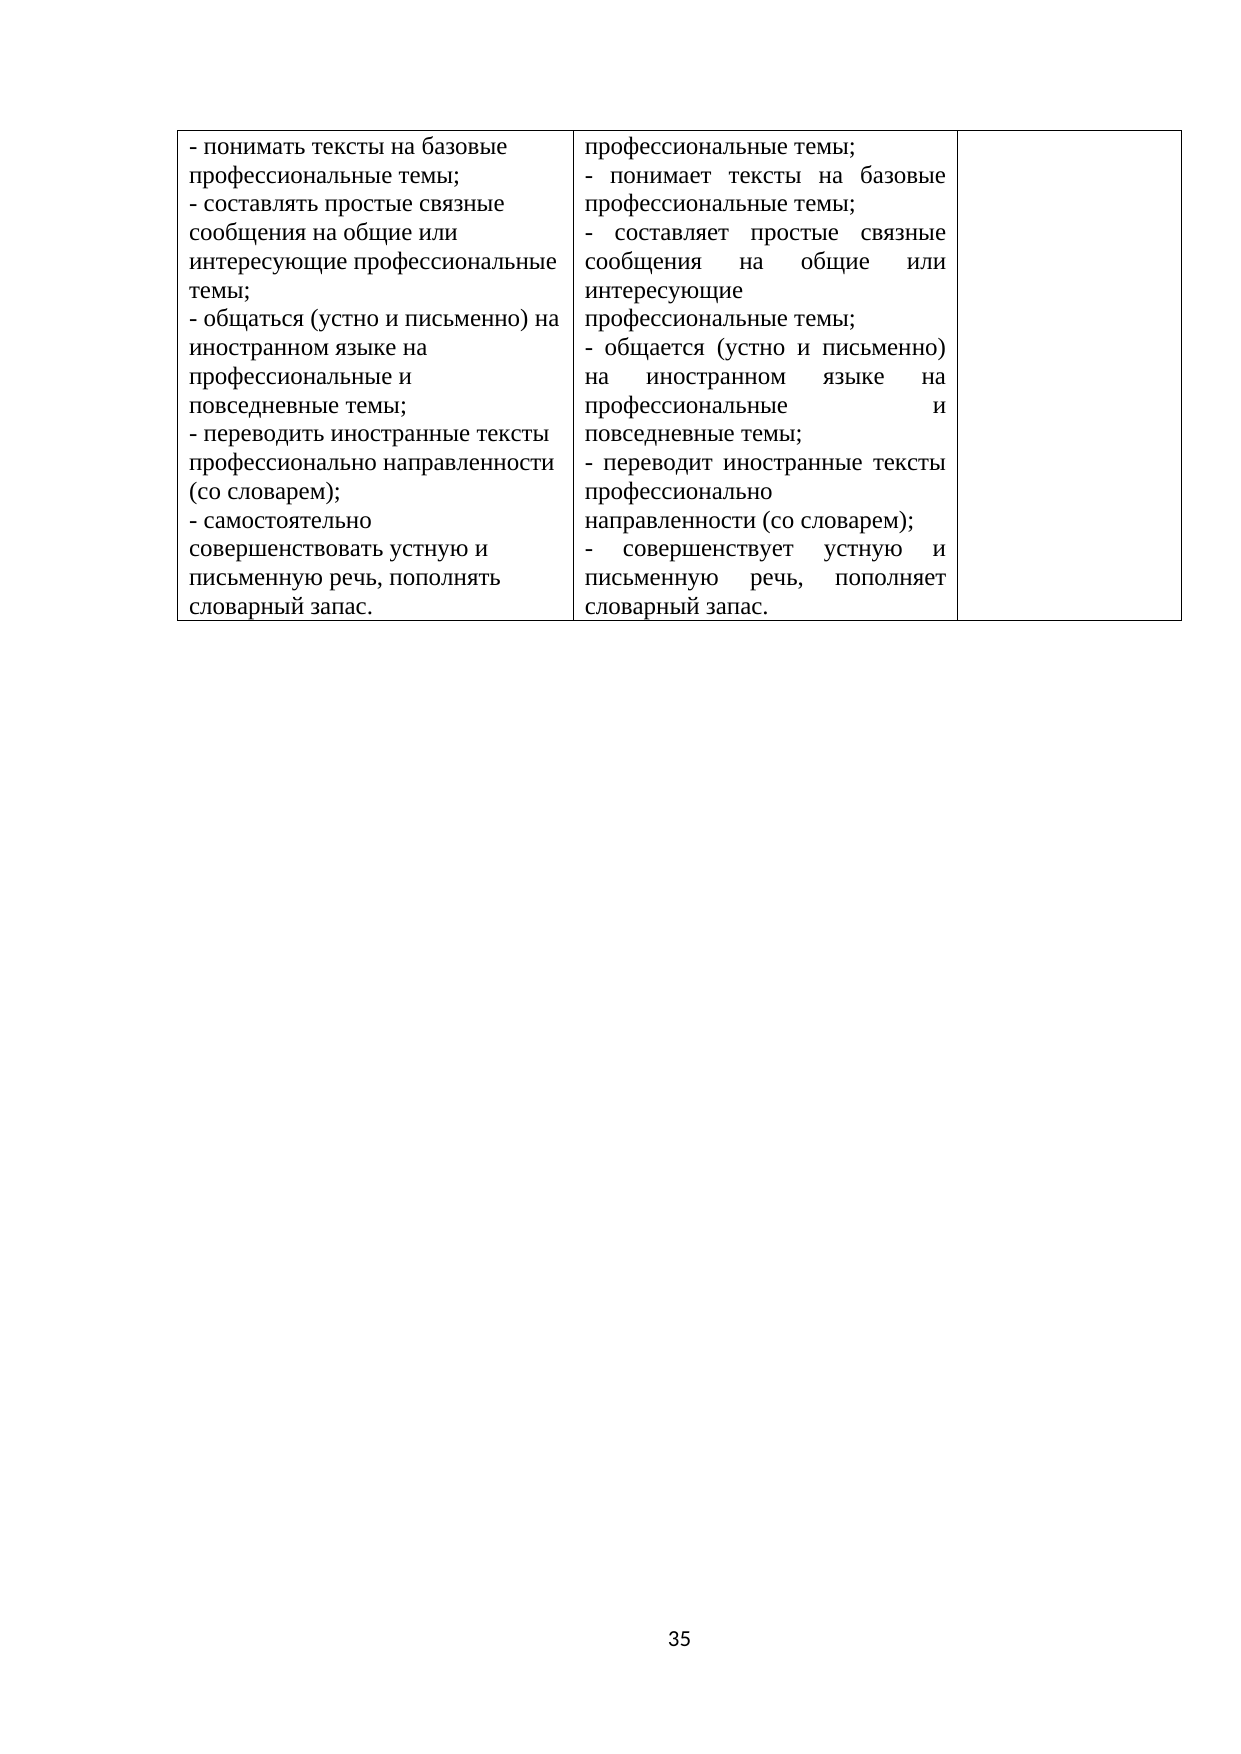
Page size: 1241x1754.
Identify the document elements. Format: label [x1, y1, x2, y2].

table_cell [178, 131, 573, 620]
table_cell [958, 131, 1181, 620]
table_cell [574, 131, 957, 620]
